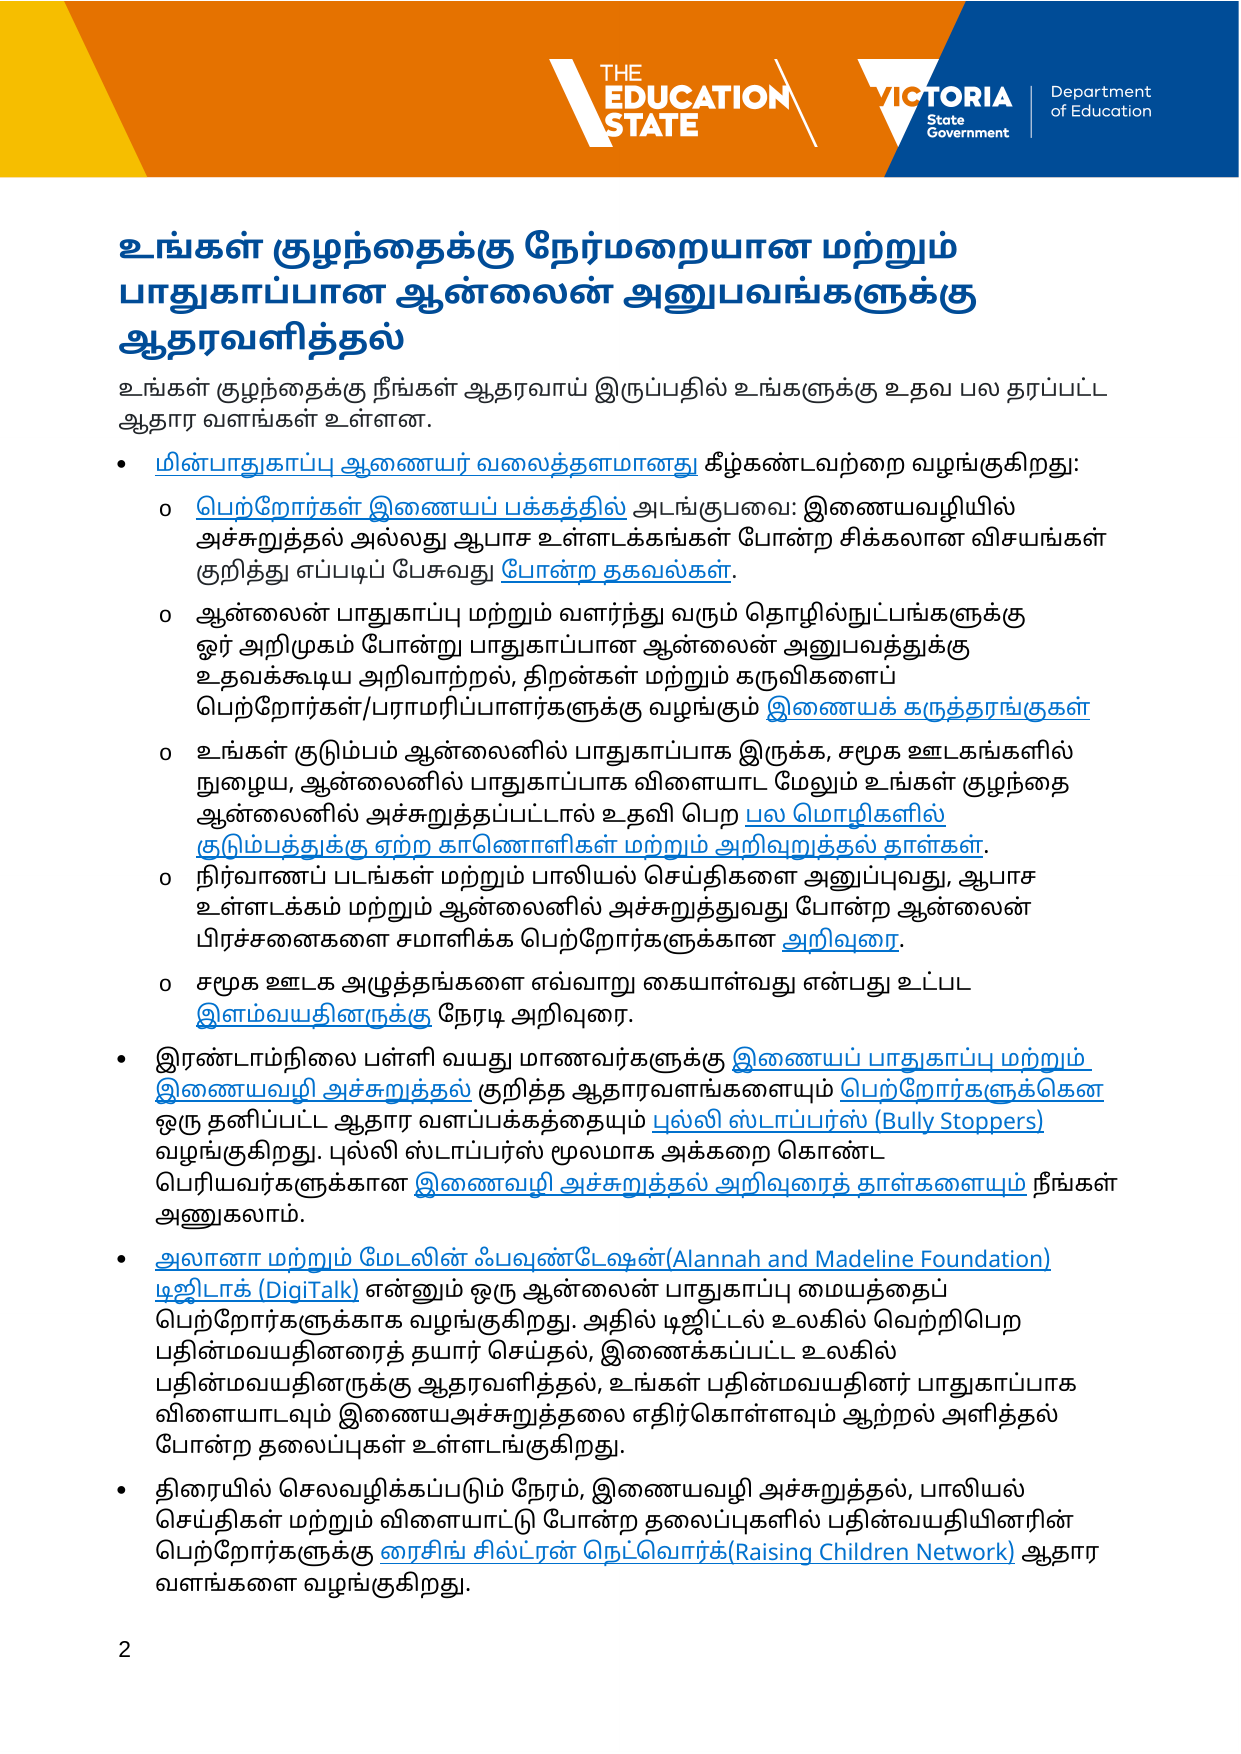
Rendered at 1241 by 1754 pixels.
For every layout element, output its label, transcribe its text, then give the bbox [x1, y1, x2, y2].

list மின்பாதுகாப்பு ஆணையர் வலைத்தளமானது கீழ்கண்டவற்றை வழங்குகிறது: [117, 448, 1122, 479]
list சமூக ஊடக அழுத்தங்களை எவ்வாறு கையாள்வது என்பது உட்பட இளம்வயதினருக்கு நேரடி அறிவுரை. [158, 967, 1122, 1030]
list இரண்டாம்நிலை பள்ளி வயது மாணவர்களுக்கு இணையப் பாதுகாப்பு மற்றும் இணையவழி அச்சுறுத்தல் குறித்த ஆதாரவளங்களையும் பெற்றோர்களுக்கென ஒரு தனிப்பட்ட ஆதார வளப்பக்கத்தையும் புல்லி ஸ்டாப்பர்ஸ் (Bully Stoppers) வழங்குகிறது. புல்லி ஸ்டாப்பர்ஸ் மூலமாக அக்கறை கொண்ட பெரியவர்களுக்கான இணைவழி அச்சுறுத்தல் அறிவுரைத் தாள்களையும் நீங்கள் அணுகலாம். [117, 1042, 1122, 1230]
list உங்கள் குடும்பம் ஆன்லைனில் பாதுகாப்பாக இருக்க, சமூக ஊடகங்களில் நுழைய, ஆன்லைனில் பாதுகாப்பாக விளையாட மேலும் உங்கள் குழந்தை ஆன்லைனில் அச்சுறுத்தப்பட்டால் உதவி பெற பல மொழிகளில் குடும்பத்துக்கு ஏற்ற காணொளிகள் மற்றும் அறிவுறுத்தல் தாள்கள். [158, 736, 1122, 861]
list திரையில் செலவழிக்கப்படும் நேரம், இணையவழி அச்சுறுத்தல், பாலியல் செய்திகள் மற்றும் விளையாட்டு போன்ற தலைப்புகளில் பதின்வயதியினரின் பெற்றோர்களுக்கு ரைசிங் சில்ட்ரன் நெட்வொர்க்(Raising Children Network) ஆதார வளங்களை வழங்குகிறது. [117, 1474, 1122, 1599]
text உங்கள் குழந்தைக்கு நீங்கள் ஆதரவாய் இருப்பதில் உங்களுக்கு உதவ பல தரப்பட்ட ஆதார வளங்கள் உள்ளன. [118, 373, 1122, 436]
list அலானா மற்றும் மேடலின் ஃபவுண்டேஷன்(Alannah and Madeline Foundation) டிஜிடாக் (DigiTalk) என்னும் ஒரு ஆன்லைன் பாதுகாப்பு மையத்தைப் பெற்றோர்களுக்காக வழங்குகிறது. அதில் டிஜிட்டல் உலகில் வெற்றிபெற பதின்மவயதினரைத் தயார் செய்தல், இணைக்கப்பட்ட உலகில் பதின்மவயதினருக்கு ஆதரவளித்தல், உங்கள் பதின்மவயதினர் பாதுகாப்பாக விளையாடவும் இணையஅச்சுறுத்தலை எதிர்கொள்ளவும் ஆற்றல் அளித்தல் போன்ற தலைப்புகள் உள்ளடங்குகிறது. [117, 1242, 1122, 1461]
list ஆன்லைன் பாதுகாப்பு மற்றும் வளர்ந்து வரும் தொழில்நுட்பங்களுக்கு ஓர் அறிமுகம் போன்று பாதுகாப்பான ஆன்லைன் அனுபவத்துக்கு உதவக்கூடிய அறிவாற்றல், திறன்கள் மற்றும் கருவிகளைப் பெற்றோர்கள்/பராமரிப்பாளர்களுக்கு வழங்கும் இணையக் கருத்தரங்குகள் [158, 598, 1122, 723]
list பெற்றோர்கள் இணையப் பக்கத்தில் அடங்குபவை: இணையவழியில் அச்சுறுத்தல் அல்லது ஆபாச உள்ளடக்கங்கள் போன்ற சிக்கலான விசயங்கள் குறித்து எப்படிப் பேசுவது போன்ற தகவல்கள். [158, 492, 1122, 586]
subtitle உங்கள் குழந்தைக்கு நேர்மறையான மற்றும் பாதுகாப்பான ஆன்லைன் அனுபவங்களுக்கு ஆதரவளித்தல் [118, 224, 1122, 361]
list நிர்வாணப் படங்கள் மற்றும் பாலியல் செய்திகளை அனுப்புவது, ஆபாச உள்ளடக்கம் மற்றும் ஆன்லைனில் அச்சுறுத்துவது போன்ற ஆன்லைன் பிரச்சனைகளை சமாளிக்க பெற்றோர்களுக்கான அறிவுரை. [158, 861, 1122, 955]
picture [0, 1, 1239, 1752]
